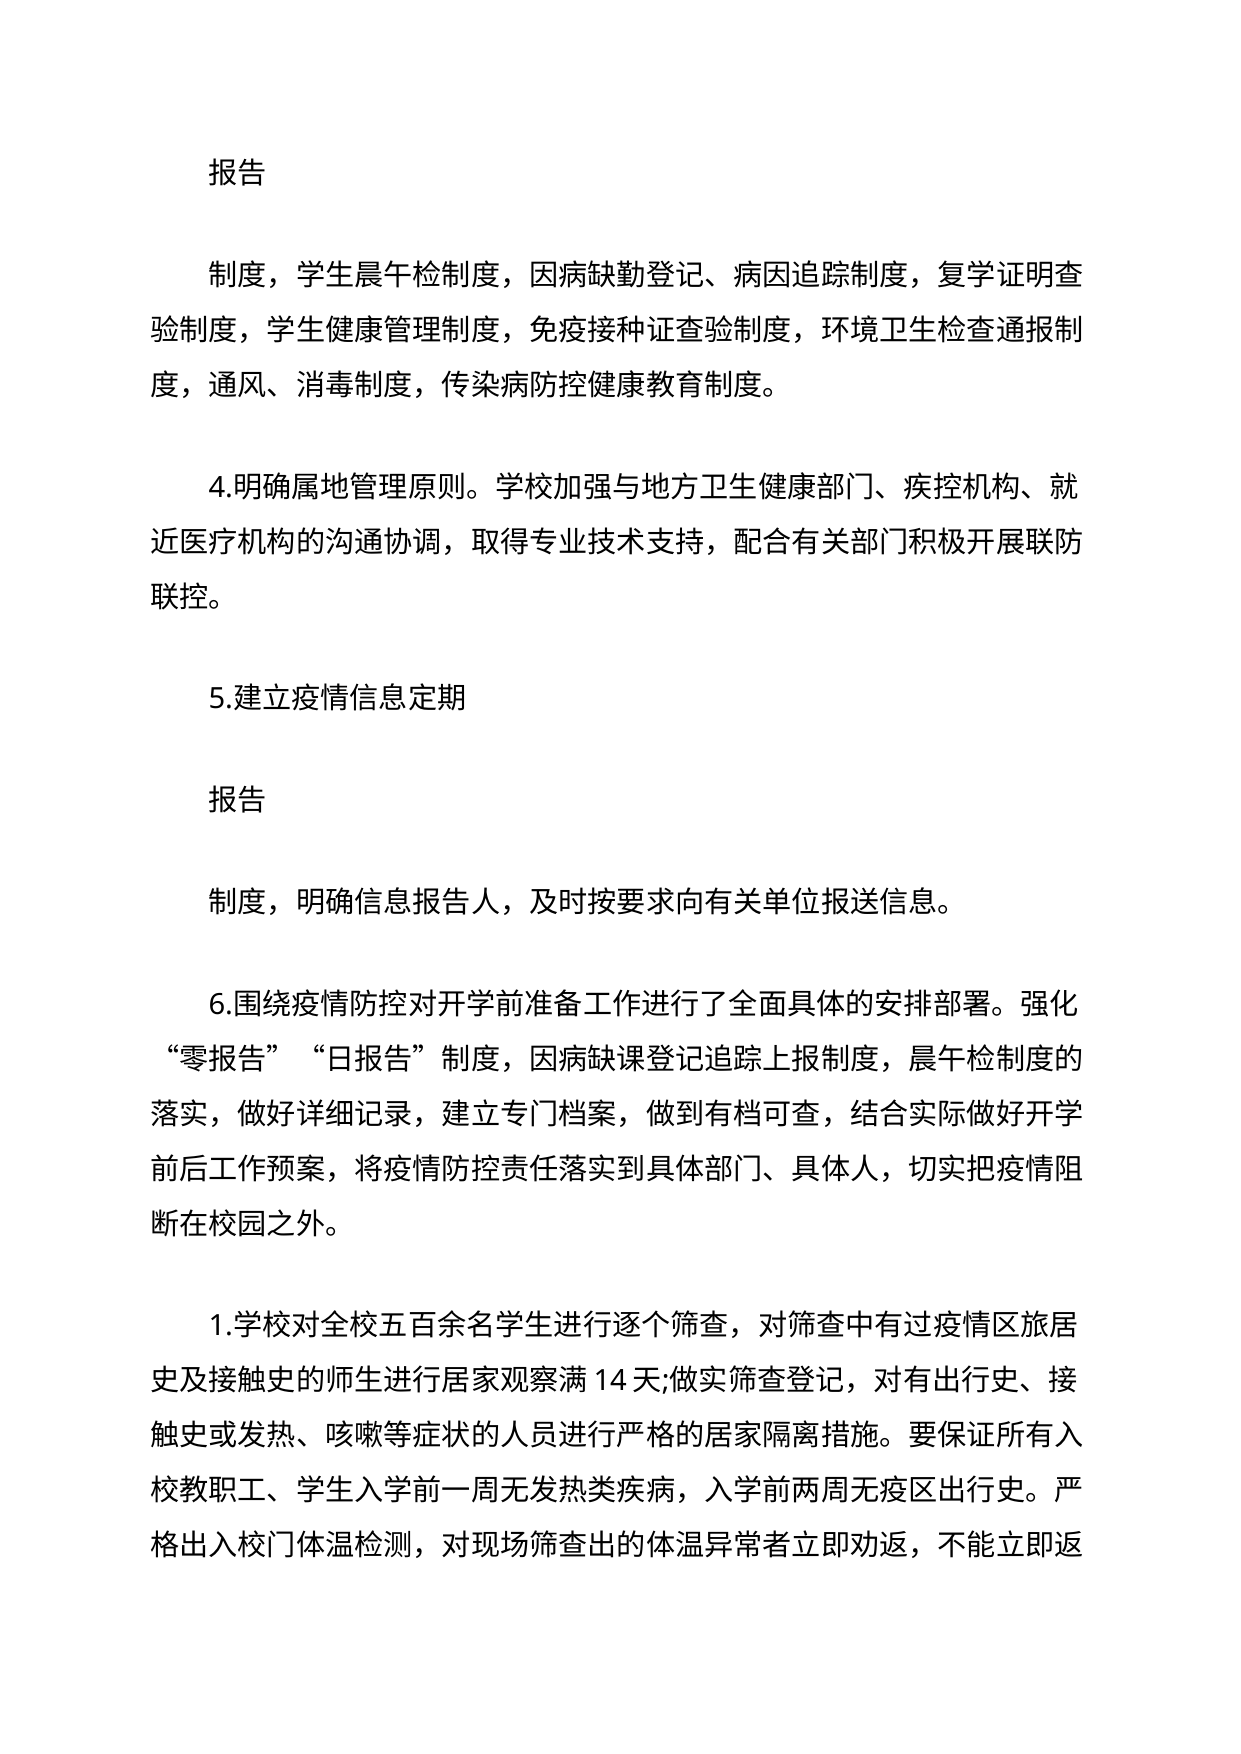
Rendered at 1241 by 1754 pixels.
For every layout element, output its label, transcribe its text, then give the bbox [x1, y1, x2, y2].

text 报告 [150, 777, 1090, 819]
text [150, 1302, 1090, 1564]
text 制度，明确信息报告人，及时按要求向有关单位报送信息。 [150, 879, 1090, 921]
text 4.明确属地管理原则。学校加强与地方卫生健康部门、疾控机构、就近医疗机构的沟通协调，取得专业技术支持，配合有关部门积极开展联防联控。 [150, 463, 1090, 616]
text 5.建立疫情信息定期 [150, 675, 1090, 717]
text 报告 [150, 150, 1090, 192]
text 6.围绕疫情防控对开学前准备工作进行了全面具体的安排部署。强化“零报告”“日报告”制度，因病缺课登记追踪上报制度，晨午检制度的落实，做好详细记录，建立专门档案，做到有档可查，结合实际做好开学前后工作预案，将疫情防控责任落实到具体部门、具体人，切实把疫情阻断在校园之外。 [150, 981, 1090, 1242]
text 制度，学生晨午检制度，因病缺勤登记、病因追踪制度，复学证明查验制度，学生健康管理制度，免疫接种证查验制度，环境卫生检查通报制度，通风、消毒制度，传染病防控健康教育制度。 [150, 252, 1090, 404]
